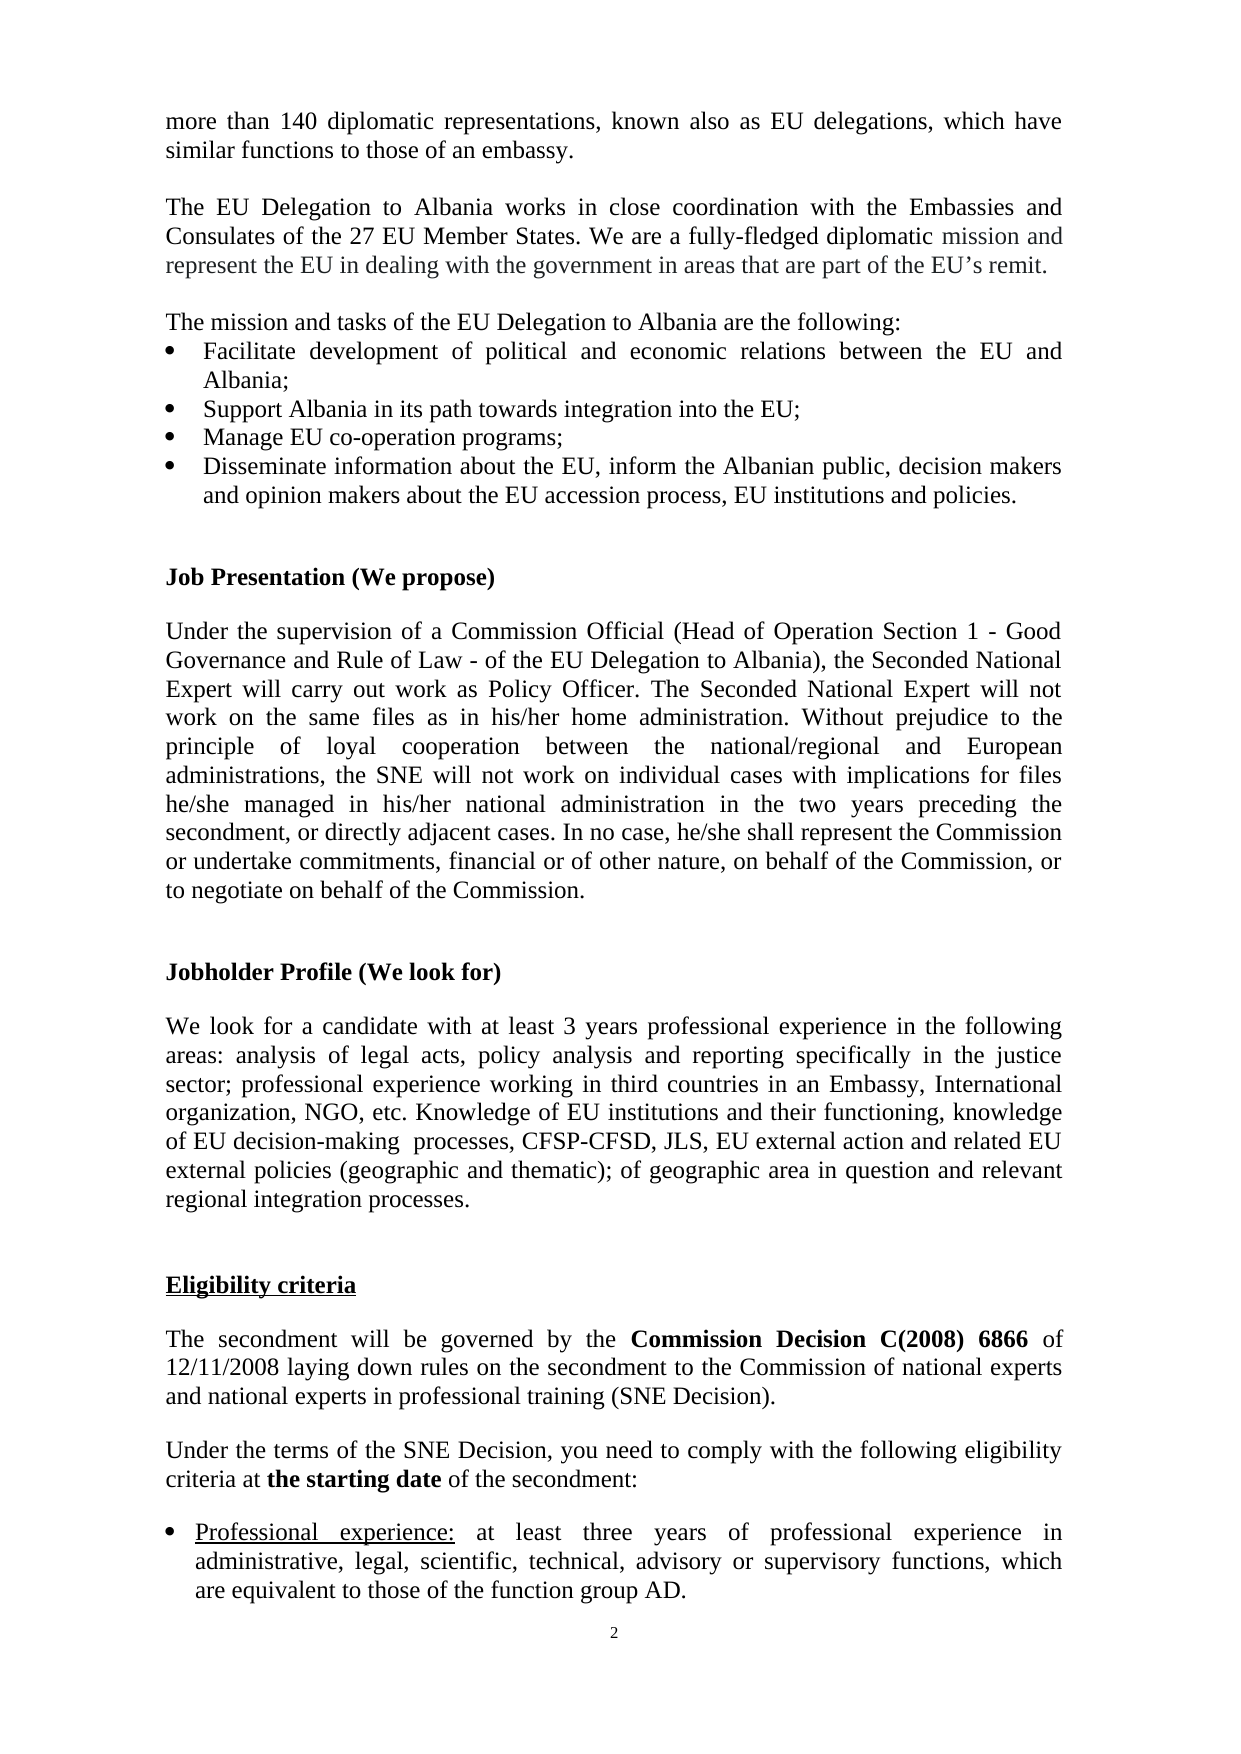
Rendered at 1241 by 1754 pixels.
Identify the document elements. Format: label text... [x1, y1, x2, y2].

list Job Presentation (We propose) [165, 562, 1063, 591]
text The secondment will be governed by the Commission Decision C(2008) 6866 of 12/11/2008 laying down rules on the secondment to the Commission of national experts and national experts in professional training (SNE Decision). [165, 1324, 1063, 1410]
text Under the terms of the SNE Decision, you need to comply with the following eligibility criteria at the starting date of the secondment: [165, 1435, 1063, 1492]
list Jobholder Profile (We look for) [165, 957, 1063, 986]
list Professional experience: at least three years of professional experience in administrative, legal, scientific, technical, advisory or supervisory functions, which are equivalent to those of the function group AD. [165, 1517, 1063, 1604]
list Eligibility criteria [165, 1270, 1063, 1299]
